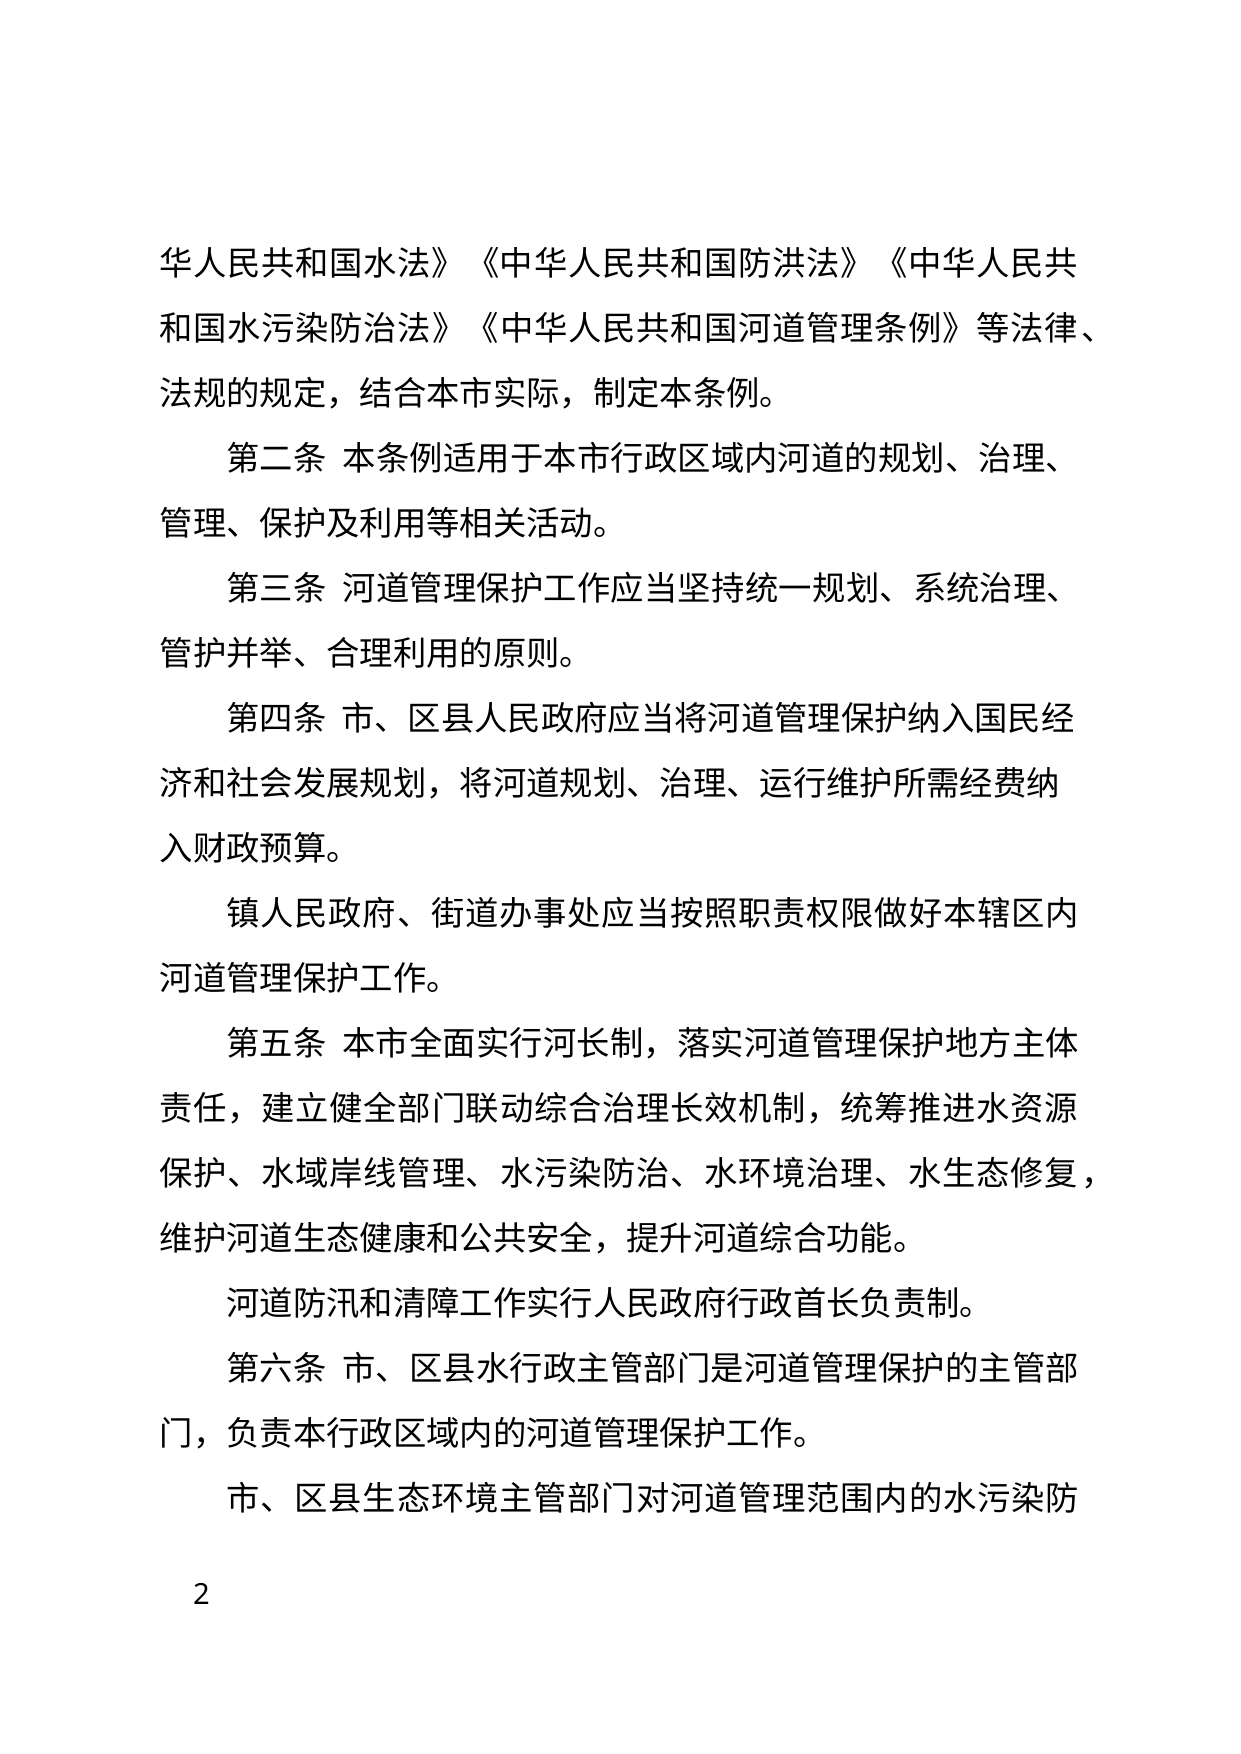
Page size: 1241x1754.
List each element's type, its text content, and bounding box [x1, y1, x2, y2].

text 镇人民政府、街道办事处应当按照职责权限做好本辖区内河道管理保护工作。 [159, 878, 1081, 1008]
text 第三条 河道管理保护工作应当坚持统一规划、系统治理、管护并举、合理利用的原则。 [159, 553, 1081, 683]
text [159, 228, 1081, 423]
text 第二条 本条例适用于本市行政区域内河道的规划、治理、管理、保护及利用等相关活动。 [159, 423, 1081, 553]
text 第四条 市、区县人民政府应当将河道管理保护纳入国民经济和社会发展规划，将河道规划、治理、运行维护所需经费纳入财政预算。 [159, 683, 1081, 878]
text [159, 1463, 1081, 1528]
text 第五条 本市全面实行河长制，落实河道管理保护地方主体责任，建立健全部门联动综合治理长效机制，统筹推进水资源保护、水域岸线管理、水污染防治、水环境治理、水生态修复，维护河道生态健康和公共安全，提升河道综合功能。 [159, 1008, 1081, 1268]
text 河道防汛和清障工作实行人民政府行政首长负责制。 [159, 1268, 1081, 1333]
text 第六条 市、区县水行政主管部门是河道管理保护的主管部门，负责本行政区域内的河道管理保护工作。 [159, 1333, 1081, 1463]
